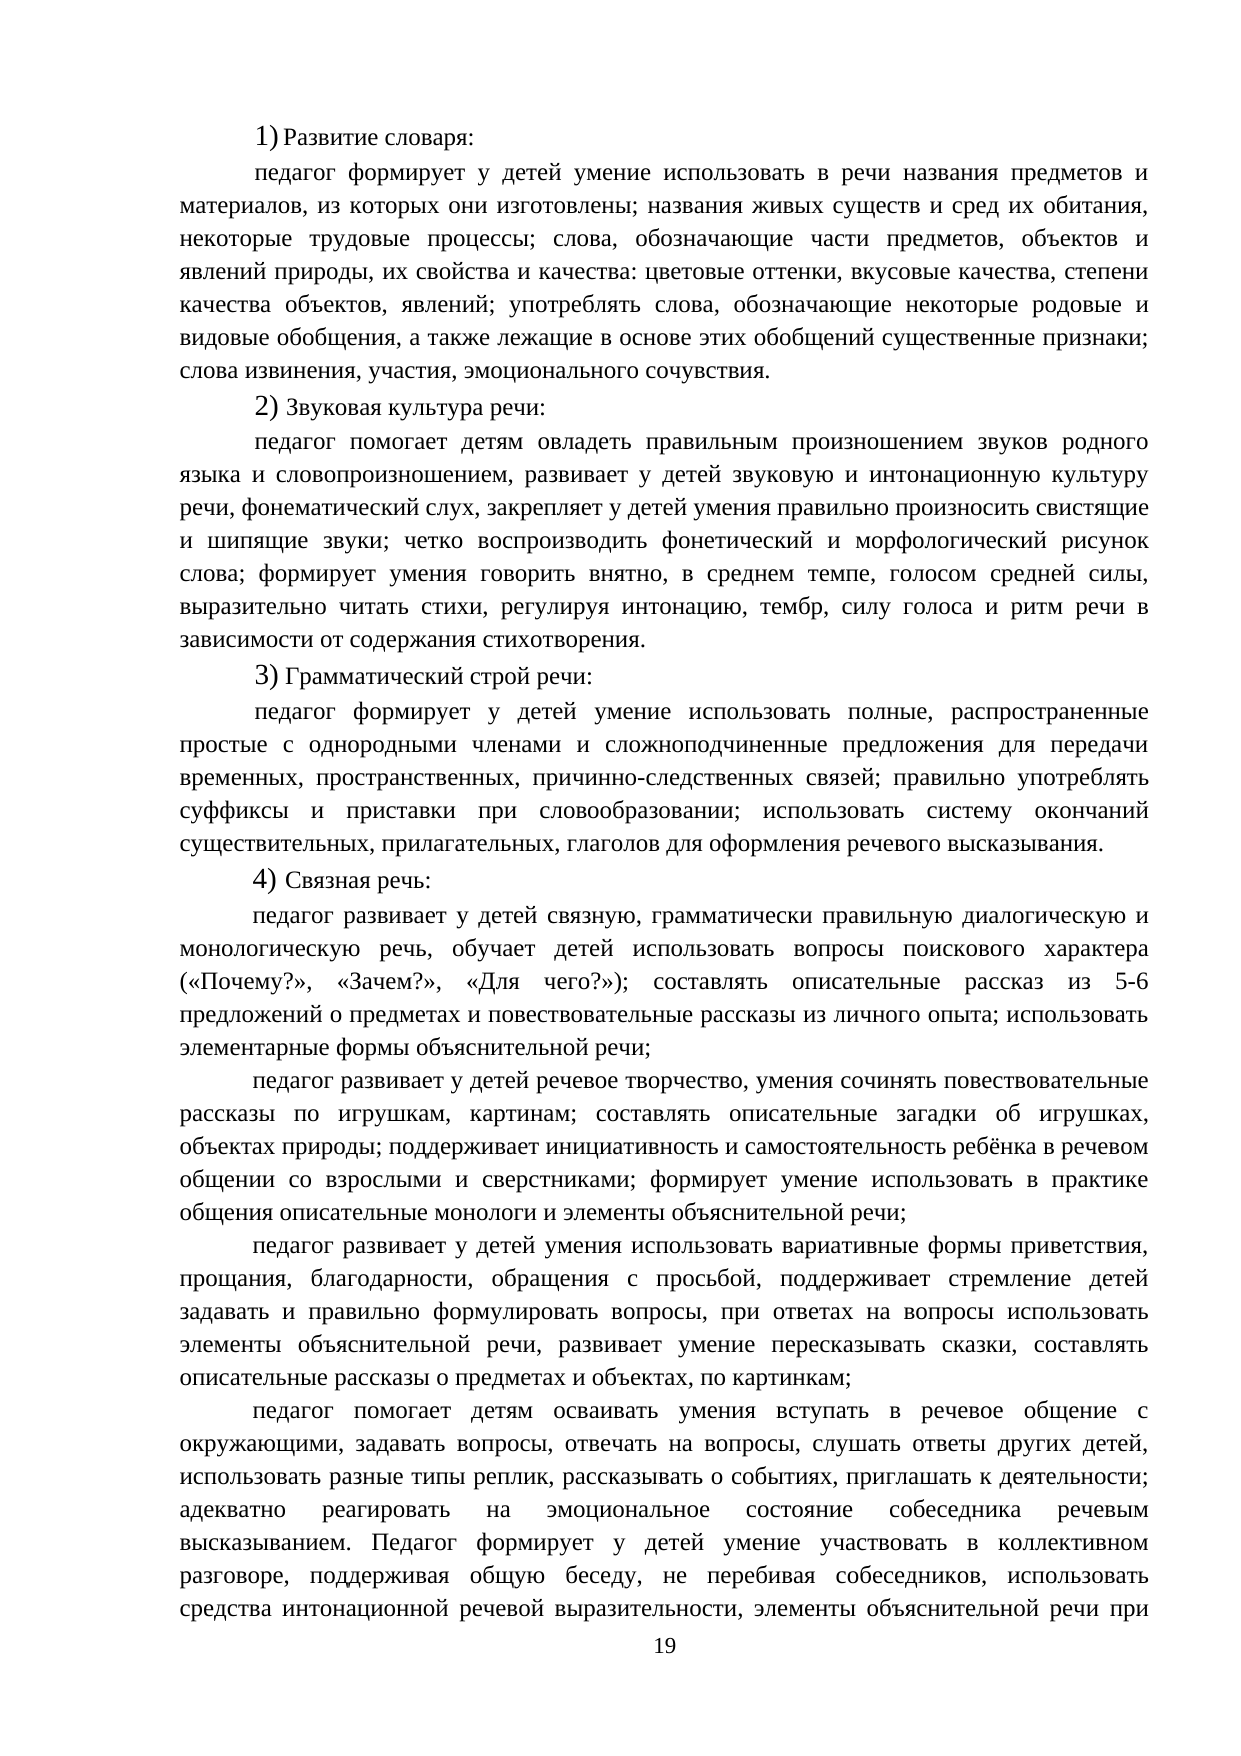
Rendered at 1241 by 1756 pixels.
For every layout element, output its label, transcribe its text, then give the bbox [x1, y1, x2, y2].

list Связная речь: [179, 960, 1152, 994]
text педагог помогает детям овладеть правильным произношением звуков родного языка и словопроизношением, развивает у детей звуковую и интонационную культуру речи, фонематический слух, закрепляет у детей умения правильно произносить свистящие и шипящие звуки; четко воспроизводить фонетический и морфологический рисунок слова; формирует умения говорить внятно, в среднем темпе, голосом средней силы, выразительно читать стихи, регулируя интонацию, тембр, силу голоса и ритм речи в зависимости от содержания стихотворения. [179, 525, 1149, 752]
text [179, 1494, 1149, 1622]
text Содержание образовательной деятельности: [254, 184, 1152, 213]
list Звуковая культура речи: [179, 487, 1152, 520]
list Развитие словаря: [179, 217, 1152, 251]
text педагог формирует у детей умение использовать в речи названия предметов и материалов, из которых они изготовлены; названия живых существ и сред их обитания, некоторые трудовые процессы; слова, обозначающие части предметов, объектов и явлений природы, их свойства и качества: цветовые оттенки, вкусовые качества, степени качества объектов, явлений; употреблять слова, обозначающие некоторые родовые и видовые обобщения, а также лежащие в основе этих обобщений существенные признаки; слова извинения, участия, эмоционального сочувствия. [179, 256, 1149, 483]
text педагог формирует у детей умение использовать полные, распространенные простые с однородными членами и сложноподчиненные предложения для передачи временных, пространственных, причинно-следственных связей; правильно употреблять суффиксы и приставки при словообразовании; использовать систему окончаний существительных, прилагательных, глаголов для оформления речевого высказывания. [179, 795, 1149, 956]
text педагог развивает у детей речевое творчество, умения сочинять повествовательные рассказы по игрушкам, картинам; составлять описательные загадки об игрушках, объектах природы; поддерживает инициативность и самостоятельность ребёнка в речевом общении со взрослыми и сверстниками; формирует умение использовать в практике общения описательные монологи и элементы объяснительной речи; [179, 1164, 1149, 1325]
text педагог развивает у детей умения использовать вариативные формы приветствия, прощания, благодарности, обращения с просьбой, поддерживает стремление детей задавать и правильно формулировать вопросы, при ответах на вопросы использовать элементы объяснительной речи, развивает умение пересказывать сказки, составлять описательные рассказы о предметах и объектах, по картинкам; [179, 1329, 1149, 1490]
text педагог развивает у детей связную, грамматически правильную диалогическую и монологическую речь, обучает детей использовать вопросы поискового характера («Почему?», «Зачем?», «Для чего?»); составлять описательные рассказ из 5-6 предложений о предметах и повествовательные рассказы из личного опыта; использовать элементарные формы объяснительной речи; [179, 999, 1149, 1159]
list Грамматический строй речи: [179, 757, 1152, 790]
text воспитывать ценностное отношение к книге, уважение к творчеству писателей и иллюстраторов. [179, 118, 1149, 180]
